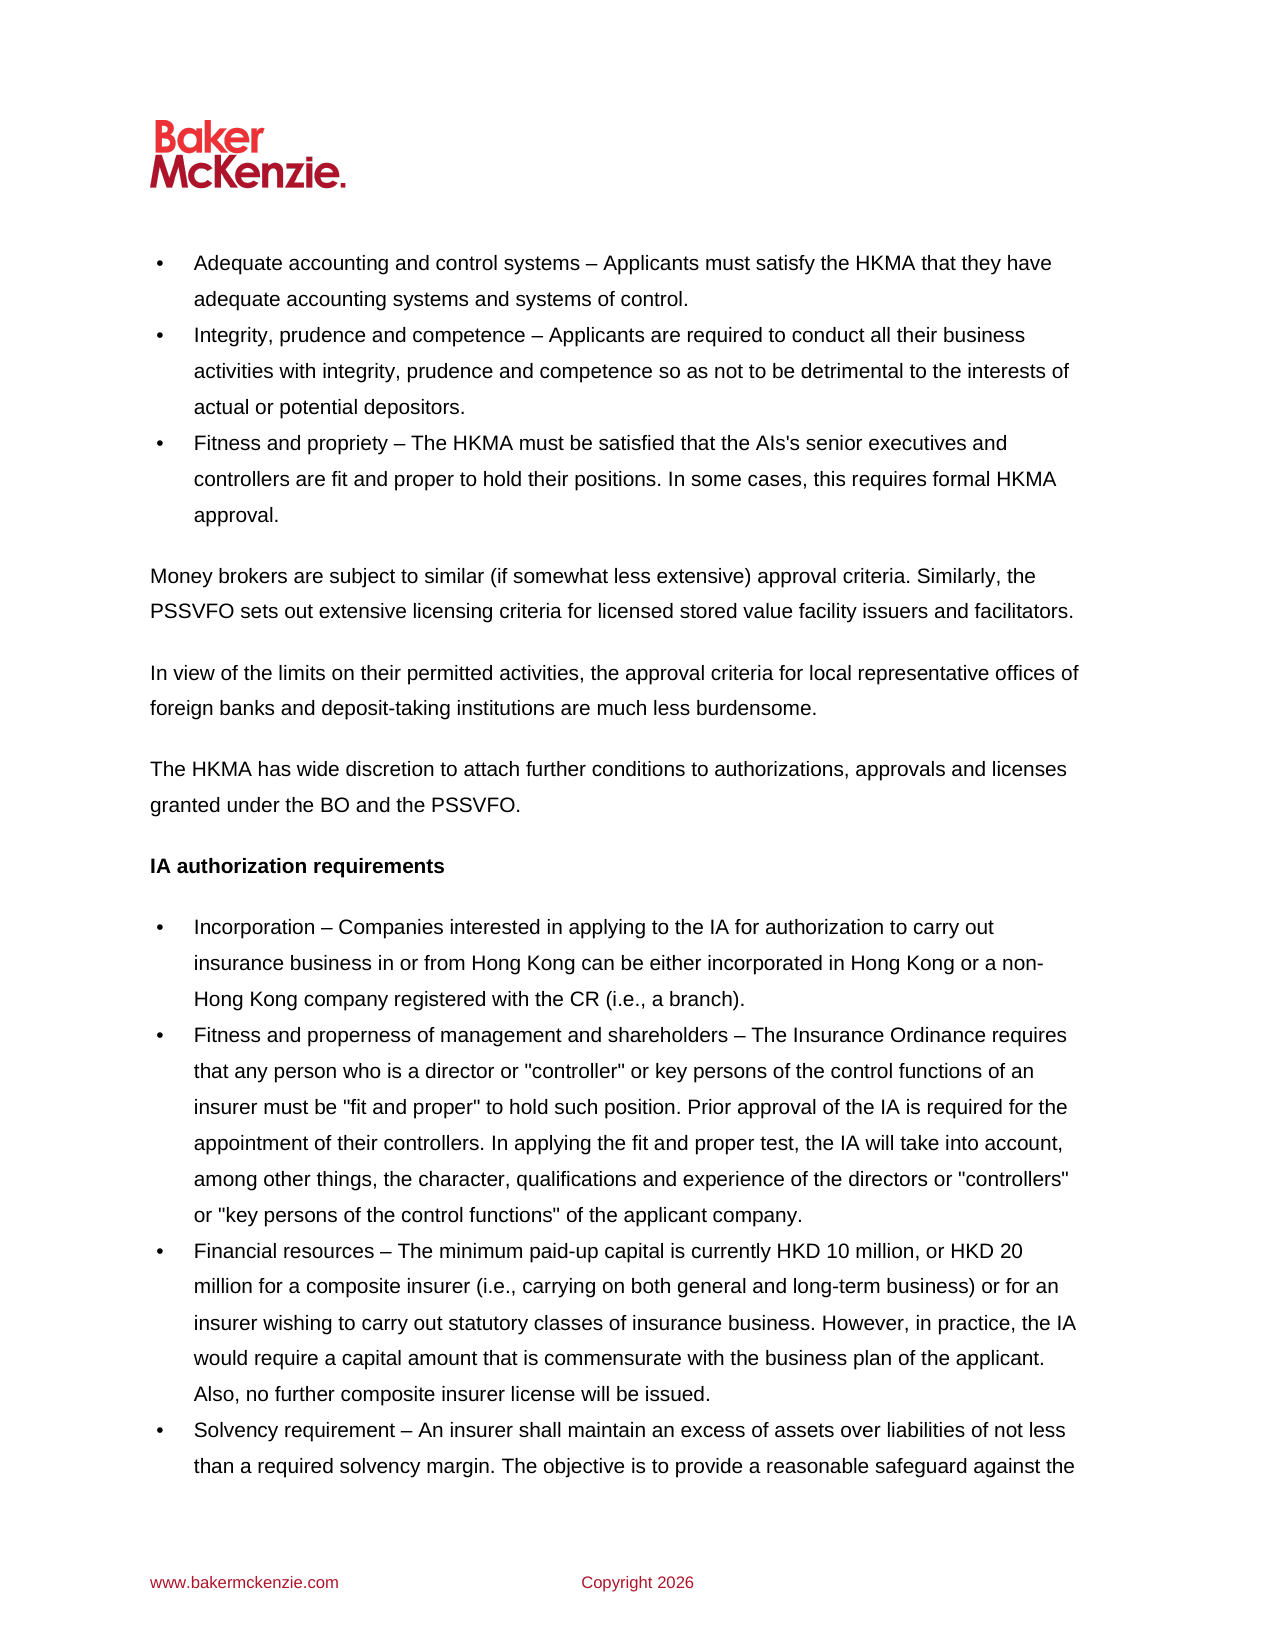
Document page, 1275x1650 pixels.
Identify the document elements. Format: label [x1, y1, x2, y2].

picture [150, 120, 346, 189]
